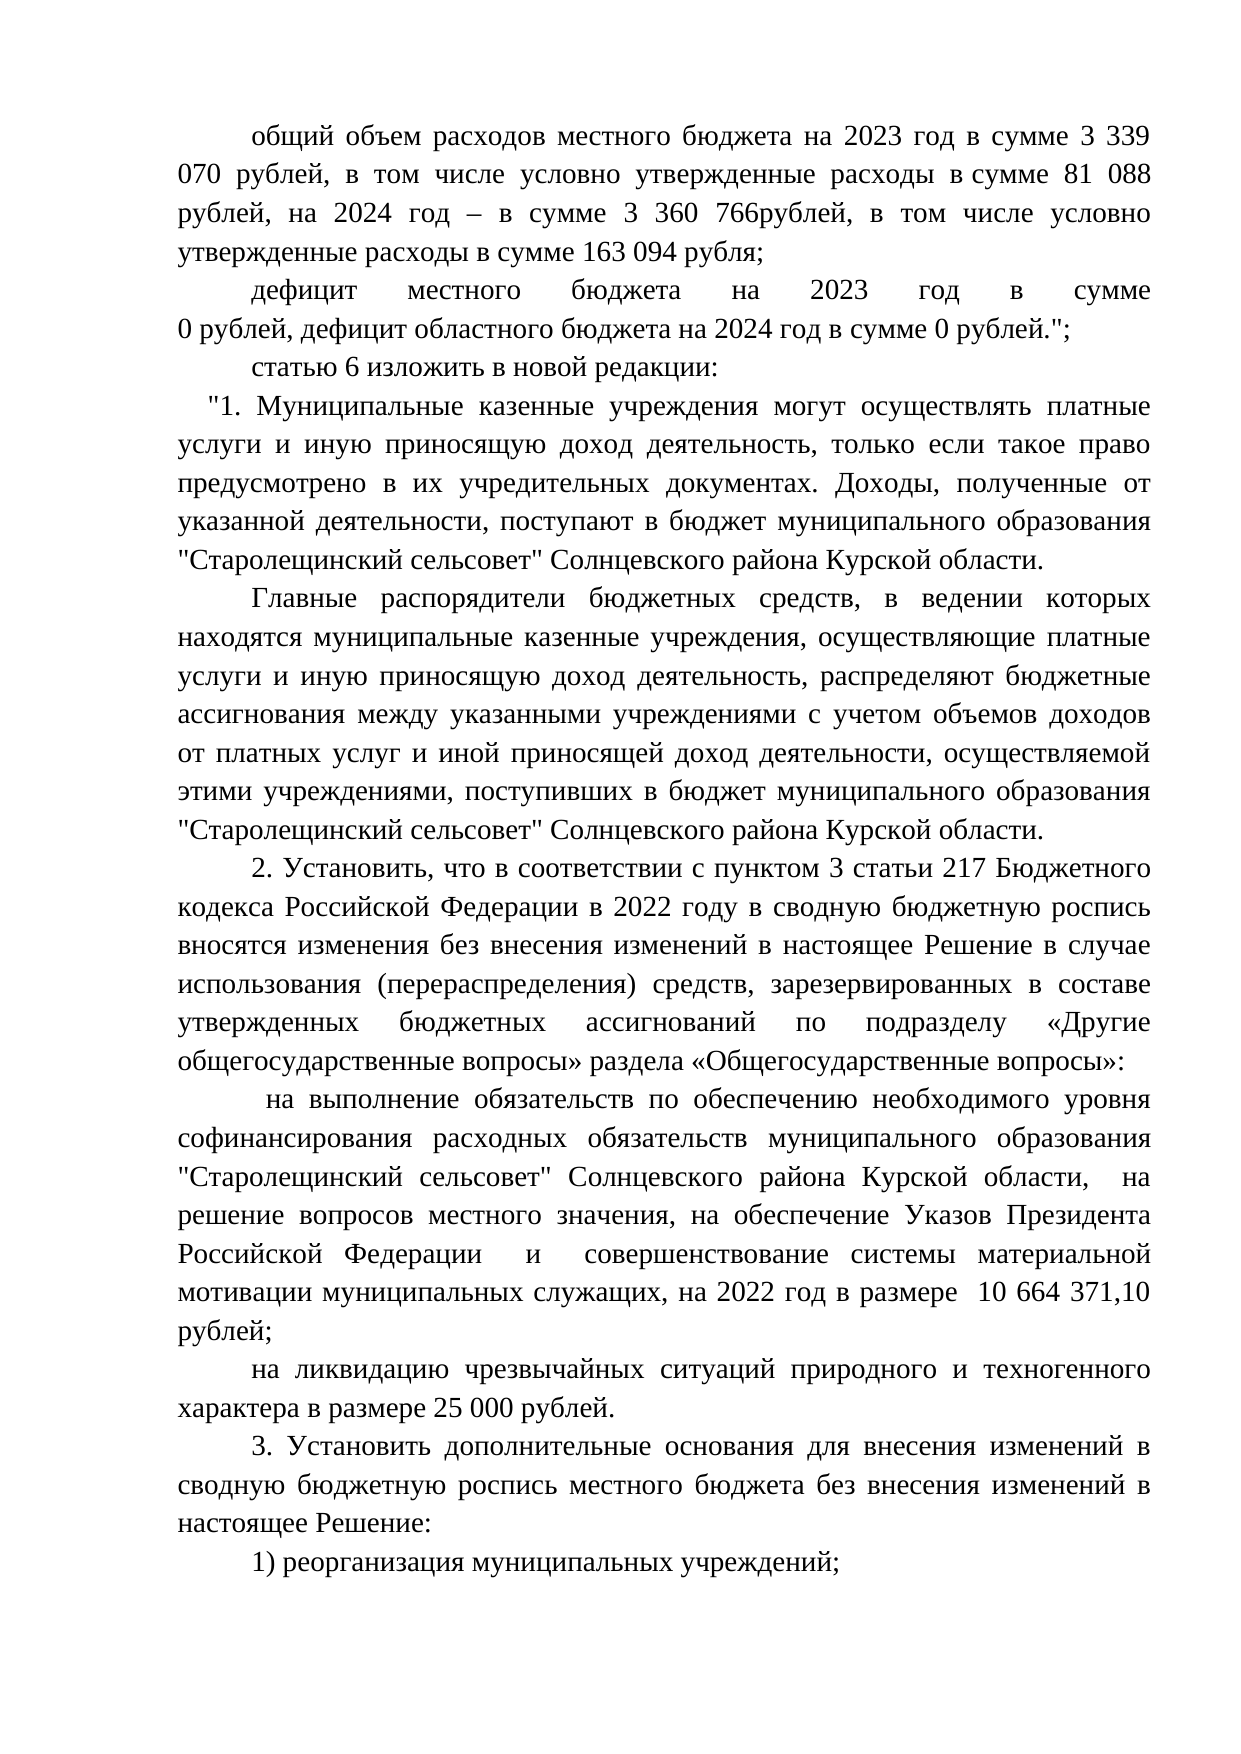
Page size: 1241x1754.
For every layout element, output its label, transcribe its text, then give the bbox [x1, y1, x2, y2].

text 1) реорганизация муниципальных учреждений; [177, 1544, 1152, 1578]
text "1. Муниципальные казенные учреждения могут осуществлять платные услуги и иную приносящую доход деятельность, только если такое право предусмотрено в их учредительных документах. Доходы, полученные от указанной деятельности, поступают в бюджет муниципального образования "Старолещинский сельсовет" Солнцевского района Курской области. [177, 388, 1152, 576]
text статью 6 изложить в новой редакции: [177, 349, 1152, 383]
text 3. Установить дополнительные основания для внесения изменений в сводную бюджетную роспись местного бюджета без внесения изменений в настоящее Решение: [177, 1428, 1152, 1539]
text на выполнение обязательств по обеспечению необходимого уровня софинансирования расходных обязательств муниципального образования "Старолещинский сельсовет" Солнцевского района Курской области, на решение вопросов местного значения, на обеспечение Указов Президента Российской Федерации и совершенствование системы материальной мотивации муниципальных служащих, на 2022 год в размере 10 664 371,10 рублей; [177, 1082, 1152, 1346]
text общий объем расходов местного бюджета на 2023 год в сумме 3 339 070 рублей, в том числе условно утвержденные расходы в сумме 81 088 рублей, на 2024 год – в сумме 3 360 766рублей, в том числе условно утвержденные расходы в сумме 163 094 рубля; [177, 118, 1152, 267]
text дефицит местного бюджета на 2023 год в сумме 0 рублей, дефицит областного бюджета на 2024 год в сумме 0 рублей."; [177, 272, 1152, 344]
text Главные распорядители бюджетных средств, в ведении которых находятся муниципальные казенные учреждения, осуществляющие платные услуги и иную приносящую доход деятельность, распределяют бюджетные ассигнования между указанными учреждениями с учетом объемов доходов от платных услуг и иной приносящей доход деятельности, осуществляемой этими учреждениями, поступивших в бюджет муниципального образования "Старолещинский сельсовет" Солнцевского района Курской области. [177, 581, 1152, 845]
text 2. Установить, что в соответствии с пунктом 3 статьи 217 Бюджетного кодекса Российской Федерации в 2022 году в сводную бюджетную роспись вносятся изменения без внесения изменений в настоящее Решение в случае использования (перераспределения) средств, зарезервированных в составе утвержденных бюджетных ассигнований по подразделу «Другие общегосударственные вопросы» раздела «Общегосударственные вопросы»: [177, 850, 1152, 1077]
text на ликвидацию чрезвычайных ситуаций природного и техногенного характера в размере 25 000 рублей. [177, 1351, 1152, 1423]
